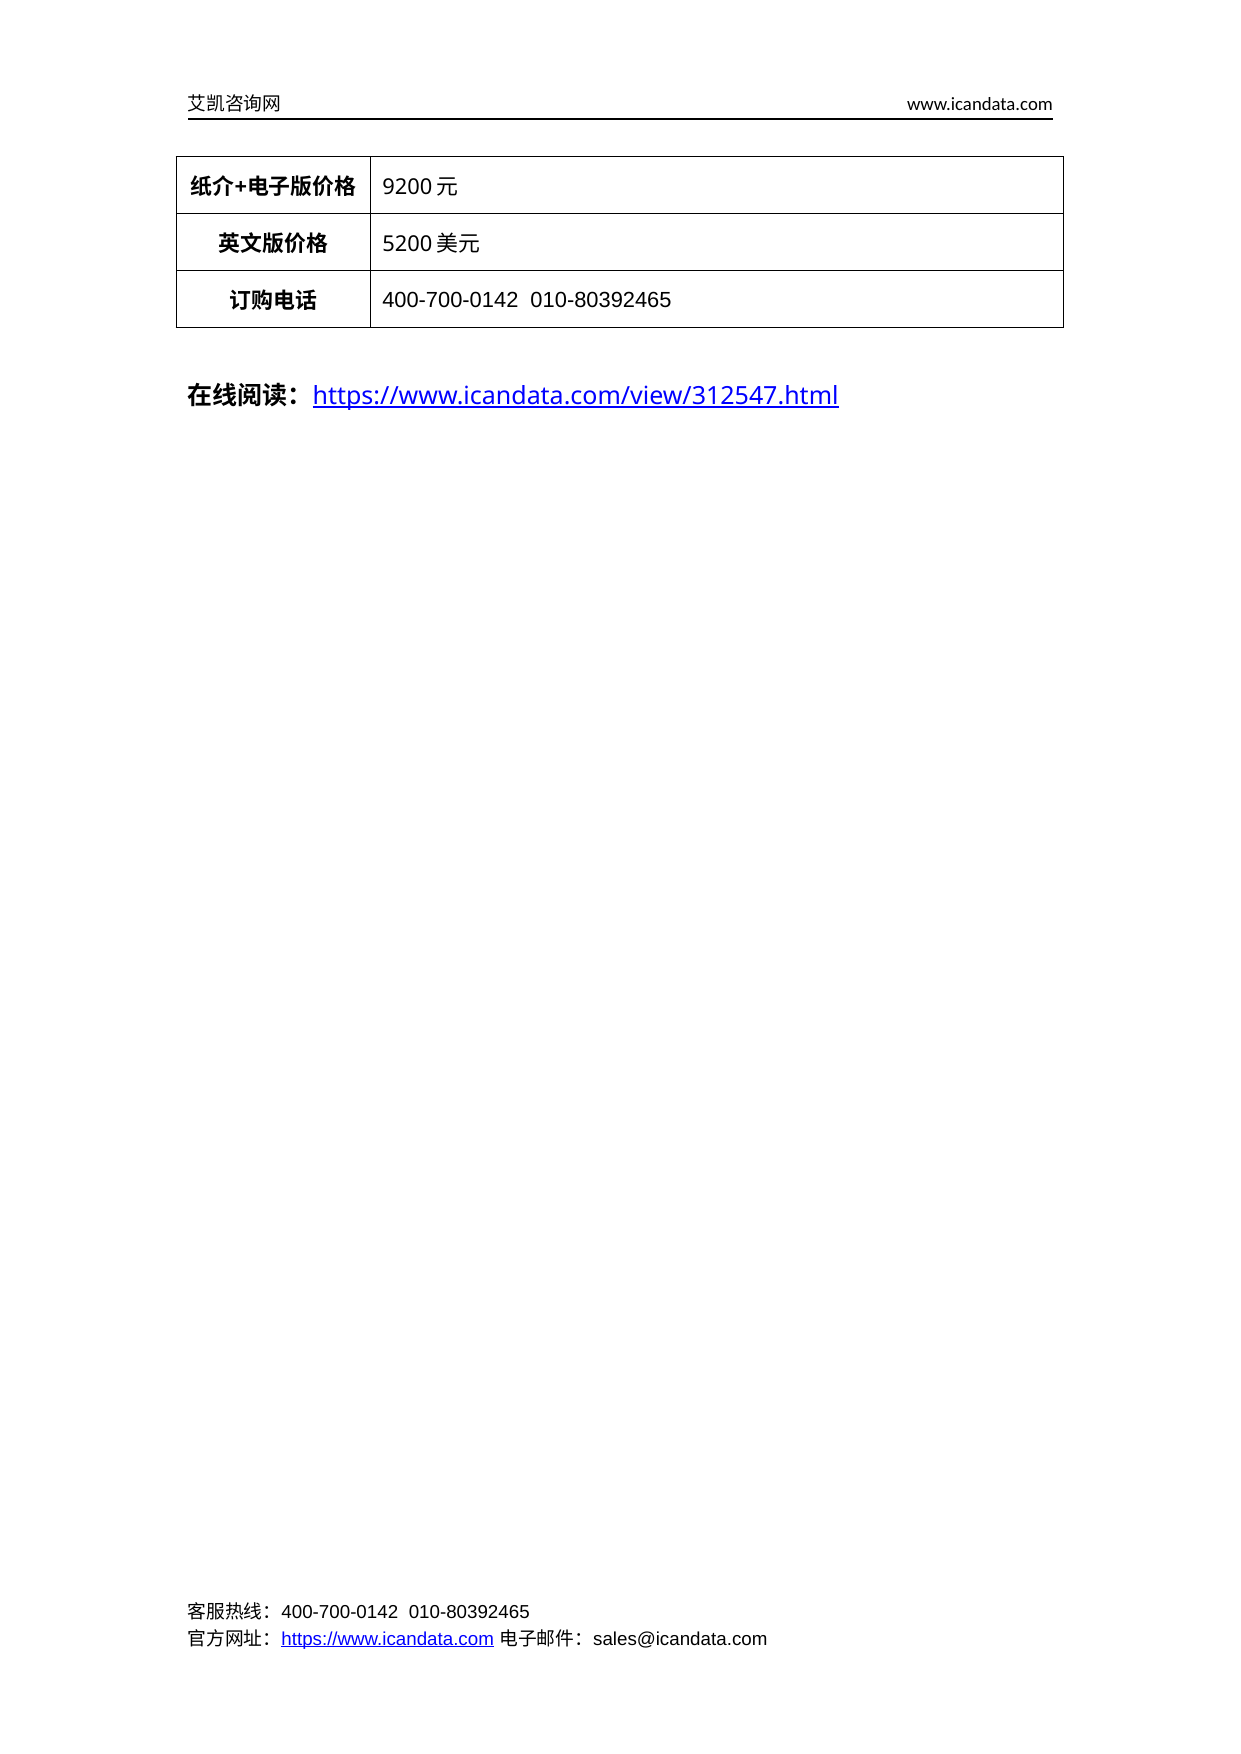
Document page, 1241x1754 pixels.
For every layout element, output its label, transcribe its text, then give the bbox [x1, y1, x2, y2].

table_cell 400-700-0142 010-80392465 [371, 271, 1063, 327]
table_cell 9200元 [371, 157, 1063, 213]
text 在线阅读：https://www.icandata.com/view/312547.html [187, 361, 1053, 426]
table_cell 5200美元 [371, 214, 1063, 270]
table_cell 英文版价格 [177, 214, 370, 270]
table_cell 订购电话 [177, 271, 370, 327]
table_cell 纸介+电子版价格 [177, 157, 370, 213]
